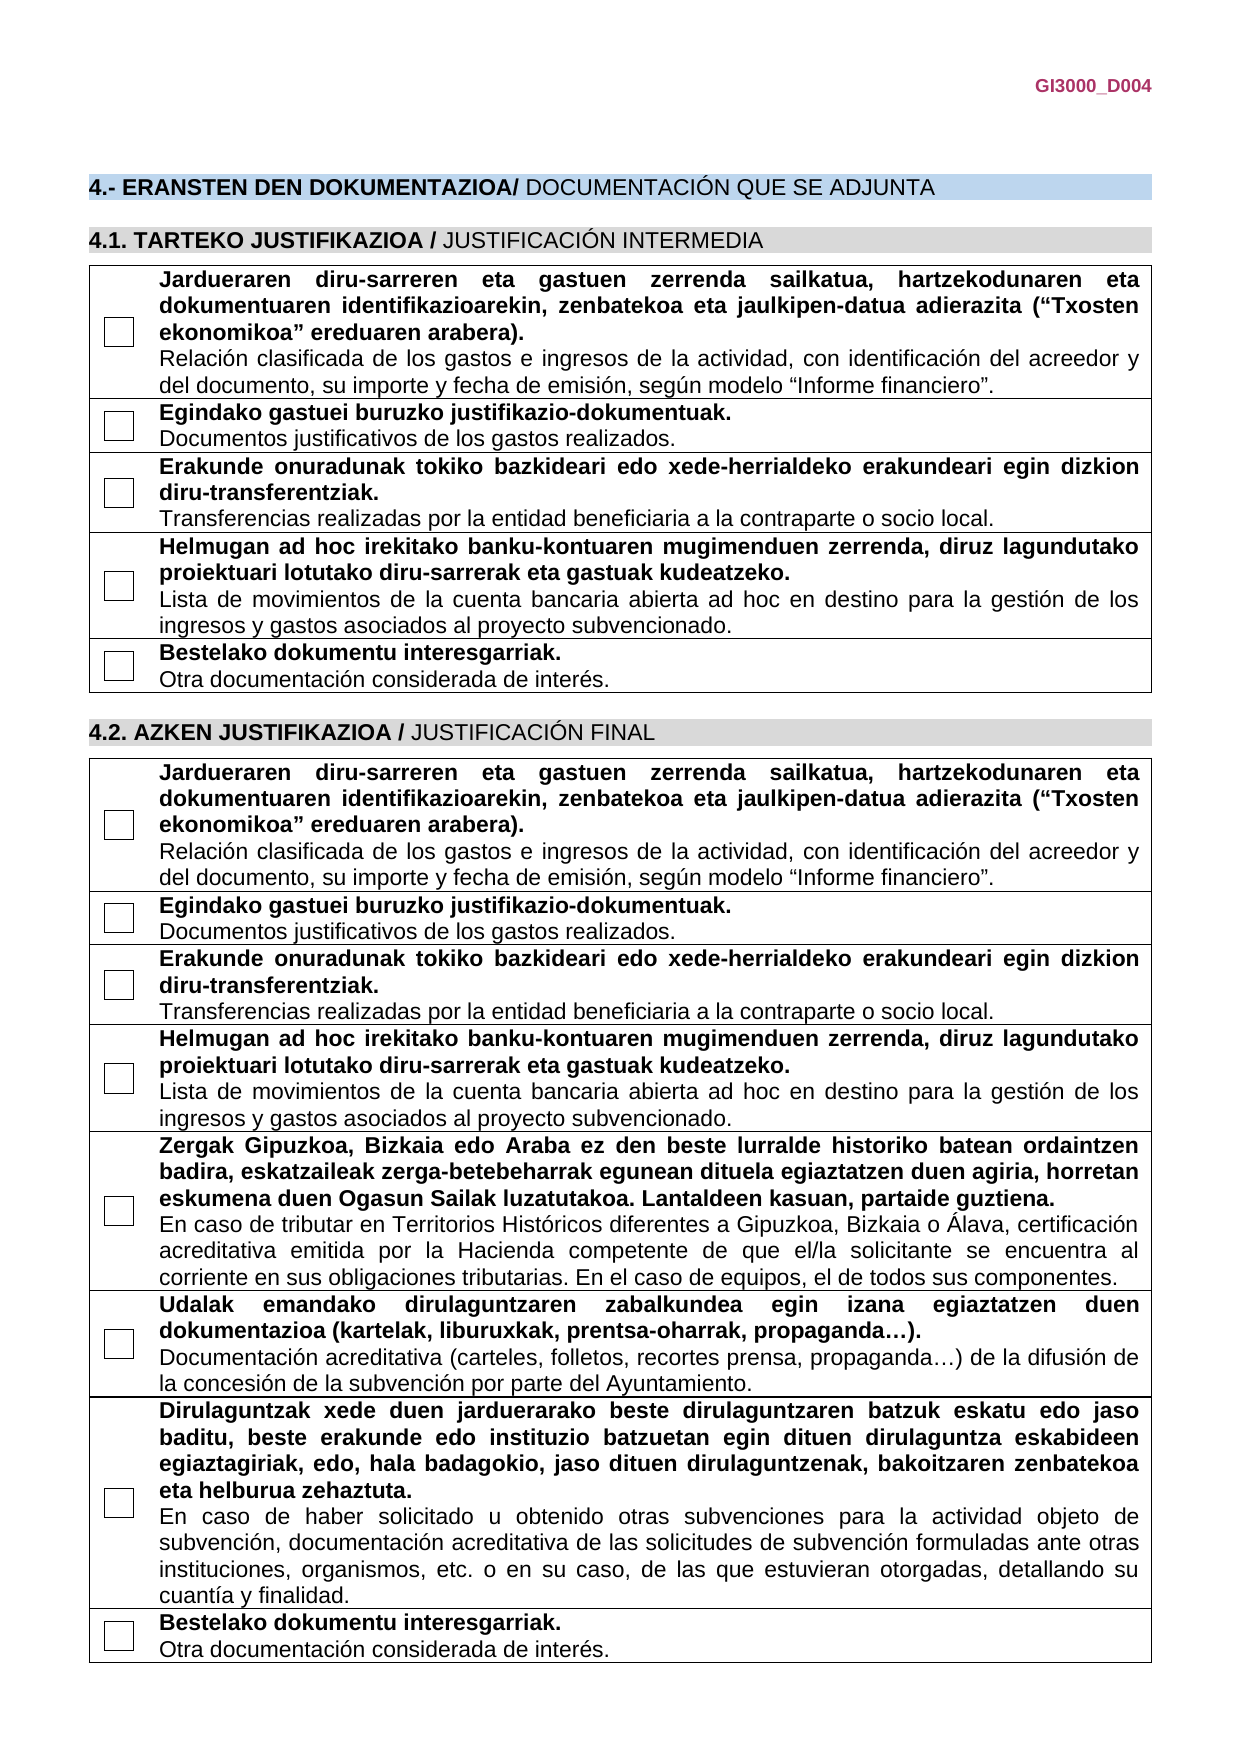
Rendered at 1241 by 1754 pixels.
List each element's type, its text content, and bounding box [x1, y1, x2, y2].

table_cell Bestelako dokumentu interesgarriak. Otra documentación considerada de interés. [148, 1609, 1151, 1662]
table_cell [90, 1398, 148, 1608]
table_cell [90, 945, 148, 1024]
table_cell [90, 1609, 148, 1662]
table_cell Helmugan ad hoc irekitako banku-kontuaren mugimenduen zerrenda, diruz lagundutako proiektuari lotutako diru-sarrerak eta gastuak kudeatzeko. Lista de movimientos de la cuenta bancaria abierta ad hoc en destino para la gestión de los ingresos y gastos asociados al proyecto subvencionado. [148, 1025, 1151, 1131]
table_cell [90, 1025, 148, 1131]
table_header [90, 759, 148, 891]
table_cell Helmugan ad hoc irekitako banku-kontuaren mugimenduen zerrenda, diruz lagundutako proiektuari lotutako diru-sarrerak eta gastuak kudeatzeko. Lista de movimientos de la cuenta bancaria abierta ad hoc en destino para la gestión de los ingresos y gastos asociados al proyecto subvencionado. [148, 533, 1151, 638]
table_cell Erakunde onuradunak tokiko bazkideari edo xede-herrialdeko erakundeari egin dizkion diru-transferentziak. Transferencias realizadas por la entidad beneficiaria a la contraparte o socio local. [148, 453, 1151, 532]
table_cell [90, 399, 148, 452]
text 4.- ERANSTEN DEN DOKUMENTAZIOA/ DOCUMENTACIÓN QUE SE ADJUNTA [89, 174, 1152, 200]
text 4.1. TARTEKO JUSTIFIKAZIOA / JUSTIFICACIÓN INTERMEDIA [89, 227, 1152, 253]
table_cell Bestelako dokumentu interesgarriak. Otra documentación considerada de interés. [148, 639, 1151, 692]
table_cell [90, 1291, 148, 1396]
table_header Jardueraren diru-sarreren eta gastuen zerrenda sailkatua, hartzekodunaren eta dokumentuaren identifikazioarekin, zenbatekoa eta jaulkipen-datua adierazita (“Txosten ekonomikoa” ereduaren arabera). Relación clasificada de los gastos e ingresos de la actividad, con identificación del acreedor y del documento, su importe y fecha de emisión, según modelo “Informe financiero”. [148, 759, 1151, 891]
table_cell Udalak emandako dirulaguntzaren zabalkundea egin izana egiaztatzen duen dokumentazioa (kartelak, liburuxkak, prentsa-oharrak, propaganda…). Documentación acreditativa (carteles, folletos, recortes prensa, propaganda…) de la difusión de la concesión de la subvención por parte del Ayuntamiento. [148, 1291, 1151, 1396]
table_cell [90, 892, 148, 944]
table_cell Erakunde onuradunak tokiko bazkideari edo xede-herrialdeko erakundeari egin dizkion diru-transferentziak. Transferencias realizadas por la entidad beneficiaria a la contraparte o socio local. [148, 945, 1151, 1024]
table_cell Egindako gastuei buruzko justifikazio-dokumentuak. Documentos justificativos de los gastos realizados. [148, 892, 1151, 944]
table_cell [90, 453, 148, 532]
table_cell [90, 639, 148, 692]
table_cell Zergak Gipuzkoa, Bizkaia edo Araba ez den beste lurralde historiko batean ordaintzen badira, eskatzaileak zerga-betebeharrak egunean dituela egiaztatzen duen agiria, horretan eskumena duen Ogasun Sailak luzatutakoa. Lantaldeen kasuan, partaide guztiena. En caso de tributar en Territorios Históricos diferentes a Gipuzkoa, Bizkaia o Álava, certificación acreditativa emitida por la Hacienda competente de que el/la solicitante se encuentra al corriente en sus obligaciones tributarias. En el caso de equipos, el de todos sus componentes. [148, 1132, 1151, 1290]
table_cell Dirulaguntzak xede duen jarduerarako beste dirulaguntzaren batzuk eskatu edo jaso baditu, beste erakunde edo instituzio batzuetan egin dituen dirulaguntza eskabideen egiaztagiriak, edo, hala badagokio, jaso dituen dirulaguntzenak, bakoitzaren zenbatekoa eta helburua zehaztuta. En caso de haber solicitado u obtenido otras subvenciones para la actividad objeto de subvención, documentación acreditativa de las solicitudes de subvención formuladas ante otras instituciones, organismos, etc. o en su caso, de las que estuvieran otorgadas, detallando su cuantía y finalidad. [148, 1398, 1151, 1608]
table_cell [90, 1132, 148, 1290]
table_header [90, 266, 148, 398]
table_header Jardueraren diru-sarreren eta gastuen zerrenda sailkatua, hartzekodunaren eta dokumentuaren identifikazioarekin, zenbatekoa eta jaulkipen-datua adierazita (“Txosten ekonomikoa” ereduaren arabera). Relación clasificada de los gastos e ingresos de la actividad, con identificación del acreedor y del documento, su importe y fecha de emisión, según modelo “Informe financiero”. [148, 266, 1151, 398]
text 4.2. AZKEN JUSTIFIKAZIOA / JUSTIFICACIÓN FINAL [89, 719, 1152, 746]
table_cell Egindako gastuei buruzko justifikazio-dokumentuak. Documentos justificativos de los gastos realizados. [148, 399, 1151, 452]
table_cell [90, 533, 148, 638]
